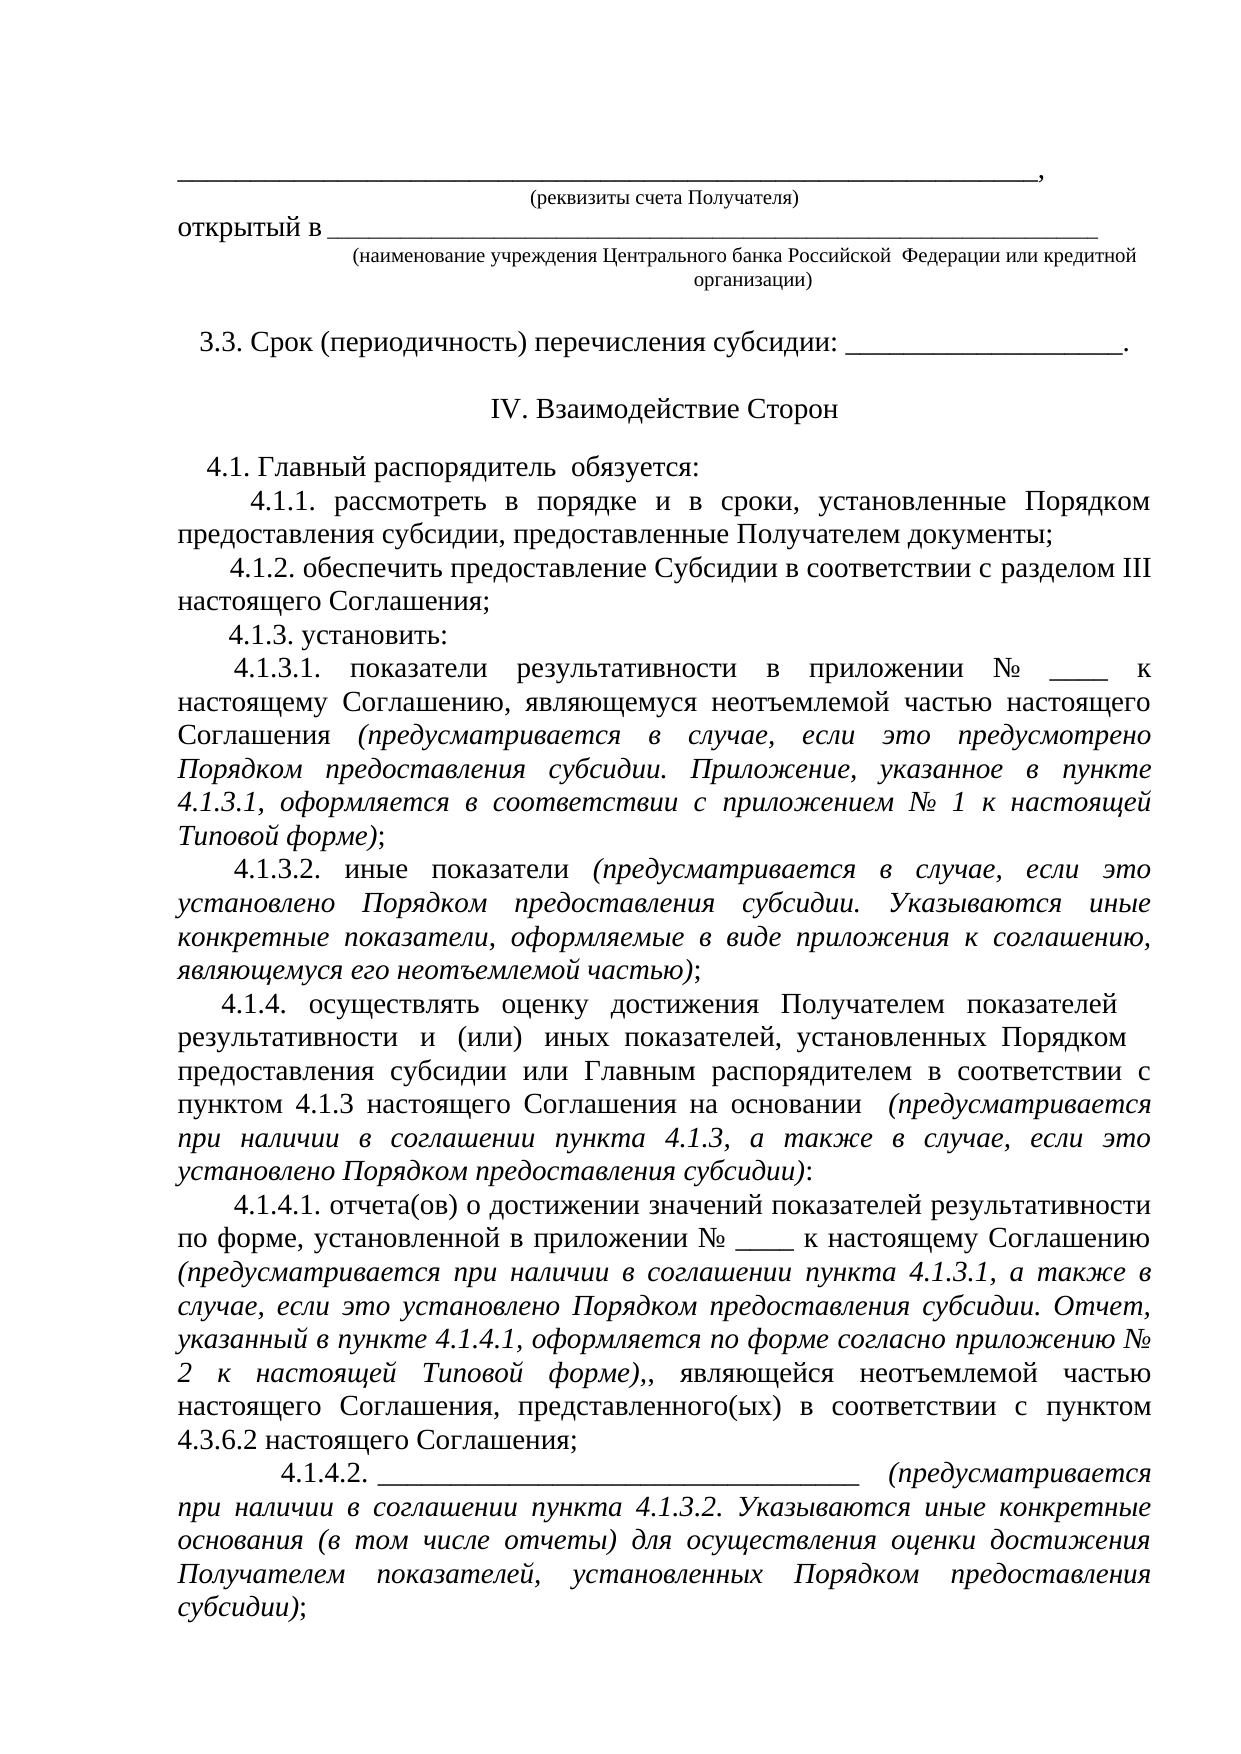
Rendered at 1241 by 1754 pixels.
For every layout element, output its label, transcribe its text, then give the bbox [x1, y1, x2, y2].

text 4.1.1. рассмотреть в порядке и в сроки, установленные Порядком предоставления субсидии, предоставленные Получателем документы; [177, 483, 1152, 550]
text 4.1. Главный распорядитель обязуется: [177, 449, 1152, 483]
text предоставления субсидии или Главным распорядителем в соответствии с пунктом 4.1.3 настоящего Соглашения на основании (предусматривается при наличии в соглашении пункта 4.1.3, а также в случае, если это установлено Порядком предоставления субсидии): [177, 1053, 1152, 1187]
text ___________________________________________________________, [177, 152, 1152, 185]
text 4.1.3. установить: [177, 617, 1152, 650]
text 4.1.2. обеспечить предоставление Субсидии в соответствии с разделом III настоящего Соглашения; [177, 550, 1152, 617]
text IV. Взаимодействие Сторон [177, 392, 1152, 425]
text результативности и (или) иных показателей, установленных Порядком [177, 1019, 1152, 1053]
text 4.1.4. осуществлять оценку достижения Получателем показателей [177, 986, 1152, 1019]
text открытый в __________________________________________________________________________ [177, 209, 1152, 243]
text 4.1.3.1. показатели результативности в приложении № ____ к настоящему Соглашению, являющемуся неотъемлемой частью настоящего Соглашения (предусматривается в случае, если это предусмотрено Порядком предоставления субсидии. Приложение, указанное в пункте 4.1.3.1, оформляется в соответствии с приложением № 1 к настоящей Типовой форме); [177, 650, 1152, 852]
text 4.1.4.2. _________________________________ (предусматривается при наличии в соглашении пункта 4.1.3.2. Указываются иные конкретные основания (в том числе отчеты) для осуществления оценки достижения Получателем показателей, установленных Порядком предоставления субсидии); [177, 1455, 1152, 1623]
text 4.1.4.1. отчета(ов) о достижении значений показателей результативности по форме, установленной в приложении № ____ к настоящему Соглашению (предусматривается при наличии в соглашении пункта 4.1.3.1, а также в случае, если это установлено Порядком предоставления субсидии. Отчет, указанный в пункте 4.1.4.1, оформляется по форме согласно приложению № 2 к настоящей Типовой форме),, являющейся неотъемлемой частью настоящего Соглашения, представленного(ых) в соответствии с пунктом 4.3.6.2 настоящего Соглашения; [177, 1187, 1152, 1455]
text (реквизиты счета Получателя) [177, 185, 1152, 209]
text 3.3. Срок (периодичность) перечисления субсидии: ___________________. [177, 324, 1152, 358]
text (наименование учреждения Центрального банка Российской Федерации или кредитной [177, 243, 1152, 267]
text 4.1.3.2. иные показатели (предусматривается в случае, если это установлено Порядком предоставления субсидии. Указываются иные конкретные показатели, оформляемые в виде приложения к соглашению, являющемуся его неотъемлемой частью); [177, 852, 1152, 986]
text организации) [177, 267, 1152, 291]
